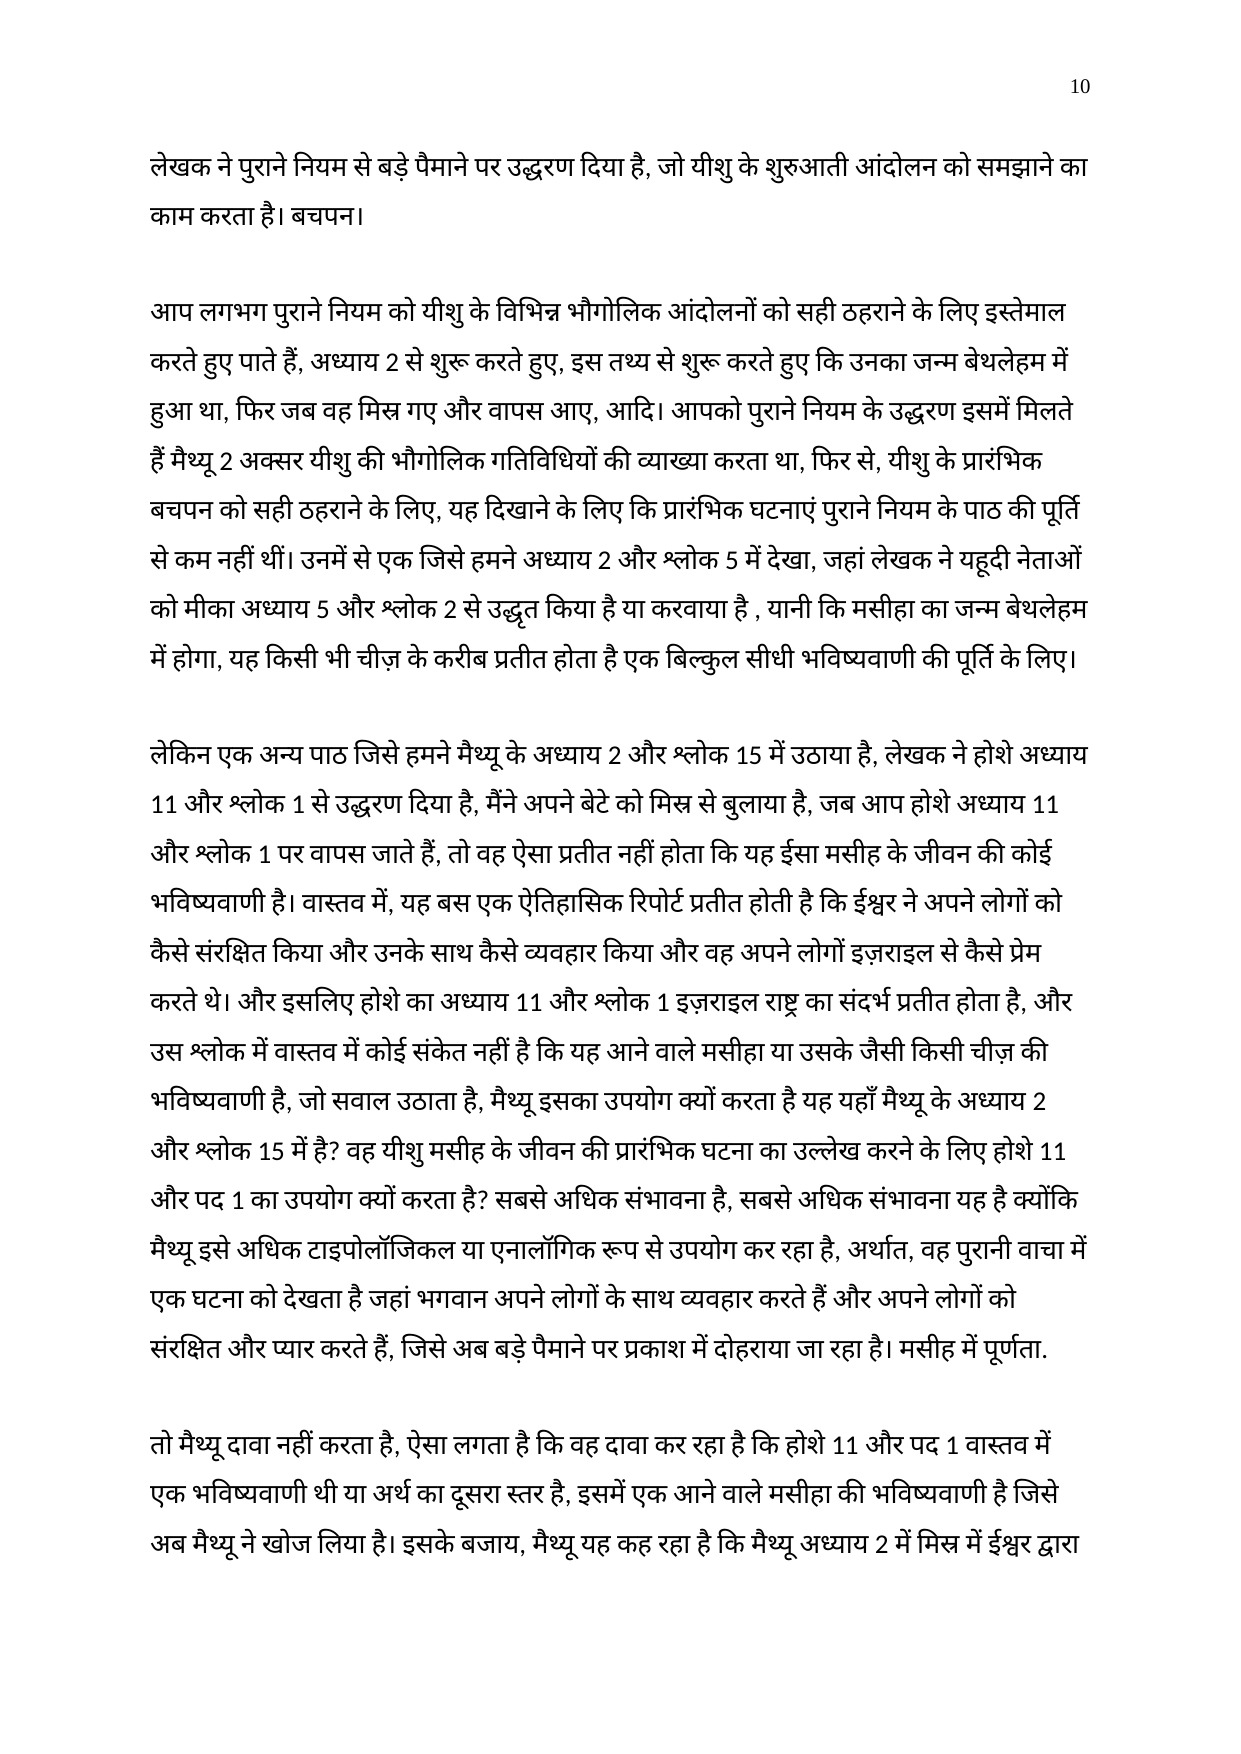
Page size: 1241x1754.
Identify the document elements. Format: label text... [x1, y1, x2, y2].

text लेकिन एक अन्य पाठ जिसे हमने मैथ्यू के अध्याय 2 और श्लोक 15 में उठाया है, लेखक ने होशे अध्याय 11 और श्लोक 1 से उद्धरण दिया है, मैंने अपने बेटे को मिस्र से बुलाया है, जब आप होशे अध्याय 11 और श्लोक 1 पर वापस जाते हैं, तो वह ऐसा प्रतीत नहीं होता कि यह ईसा मसीह के जीवन की कोई भविष्यवाणी है। वास्तव में, यह बस एक ऐतिहासिक रिपोर्ट प्रतीत होती है कि ईश्वर ने अपने लोगों को कैसे संरक्षित किया और उनके साथ कैसे व्यवहार किया और वह अपने लोगों इज़राइल से कैसे प्रेम करते थे। और इसलिए होशे का अध्याय 11 और श्लोक 1 इज़राइल राष्ट्र का संदर्भ प्रतीत होता है, और उस श्लोक में वास्तव में कोई संकेत नहीं है कि यह आने वाले मसीहा या उसके जैसी किसी चीज़ की भविष्यवाणी है, जो सवाल उठाता है, मैथ्यू इसका उपयोग क्यों करता है यह यहाँ मैथ्यू के अध्याय 2 और श्लोक 15 में है? वह यीशु मसीह के जीवन की प्रारंभिक घटना का उल्लेख करने के लिए होशे 11 और पद 1 का उपयोग क्यों करता है? सबसे अधिक संभावना है, सबसे अधिक संभावना यह है क्योंकि मैथ्यू इसे अधिक टाइपोलॉजिकल या एनालॉगिक रूप से उपयोग कर रहा है, अर्थात, वह पुरानी वाचा में एक घटना को देखता है जहां भगवान अपने लोगों के साथ व्यवहार करते हैं और अपने लोगों को संरक्षित और प्यार करते हैं, जिसे अब बड़े पैमाने पर प्रकाश में दोहराया जा रहा है। मसीह में पूर्णता. [150, 738, 1090, 1365]
text आप लगभग पुराने नियम को यीशु के विभिन्न भौगोलिक आंदोलनों को सही ठहराने के लिए इस्तेमाल करते हुए पाते हैं, अध्याय 2 से शुरू करते हुए, इस तथ्य से शुरू करते हुए कि उनका जन्म बेथलेहम में हुआ था, फिर जब वह मिस्र गए और वापस आए, आदि। आपको पुराने नियम के उद्धरण इसमें मिलते हैं मैथ्यू 2 अक्सर यीशु की भौगोलिक गतिविधियों की व्याख्या करता था, फिर से, यीशु के प्रारंभिक बचपन को सही ठहराने के लिए, यह दिखाने के लिए कि प्रारंभिक घटनाएं पुराने नियम के पाठ की पूर्ति से कम नहीं थीं। उनमें से एक जिसे हमने अध्याय 2 और श्लोक 5 में देखा, जहां लेखक ने यहूदी नेताओं को मीका अध्याय 5 और श्लोक 2 से उद्धृत किया है या करवाया है , यानी कि मसीहा का जन्म बेथलेहम में होगा, यह किसी भी चीज़ के करीब प्रतीत होता है एक बिल्कुल सीधी भविष्यवाणी की पूर्ति के लिए। [150, 296, 1090, 675]
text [150, 150, 1090, 232]
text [150, 1428, 1090, 1560]
